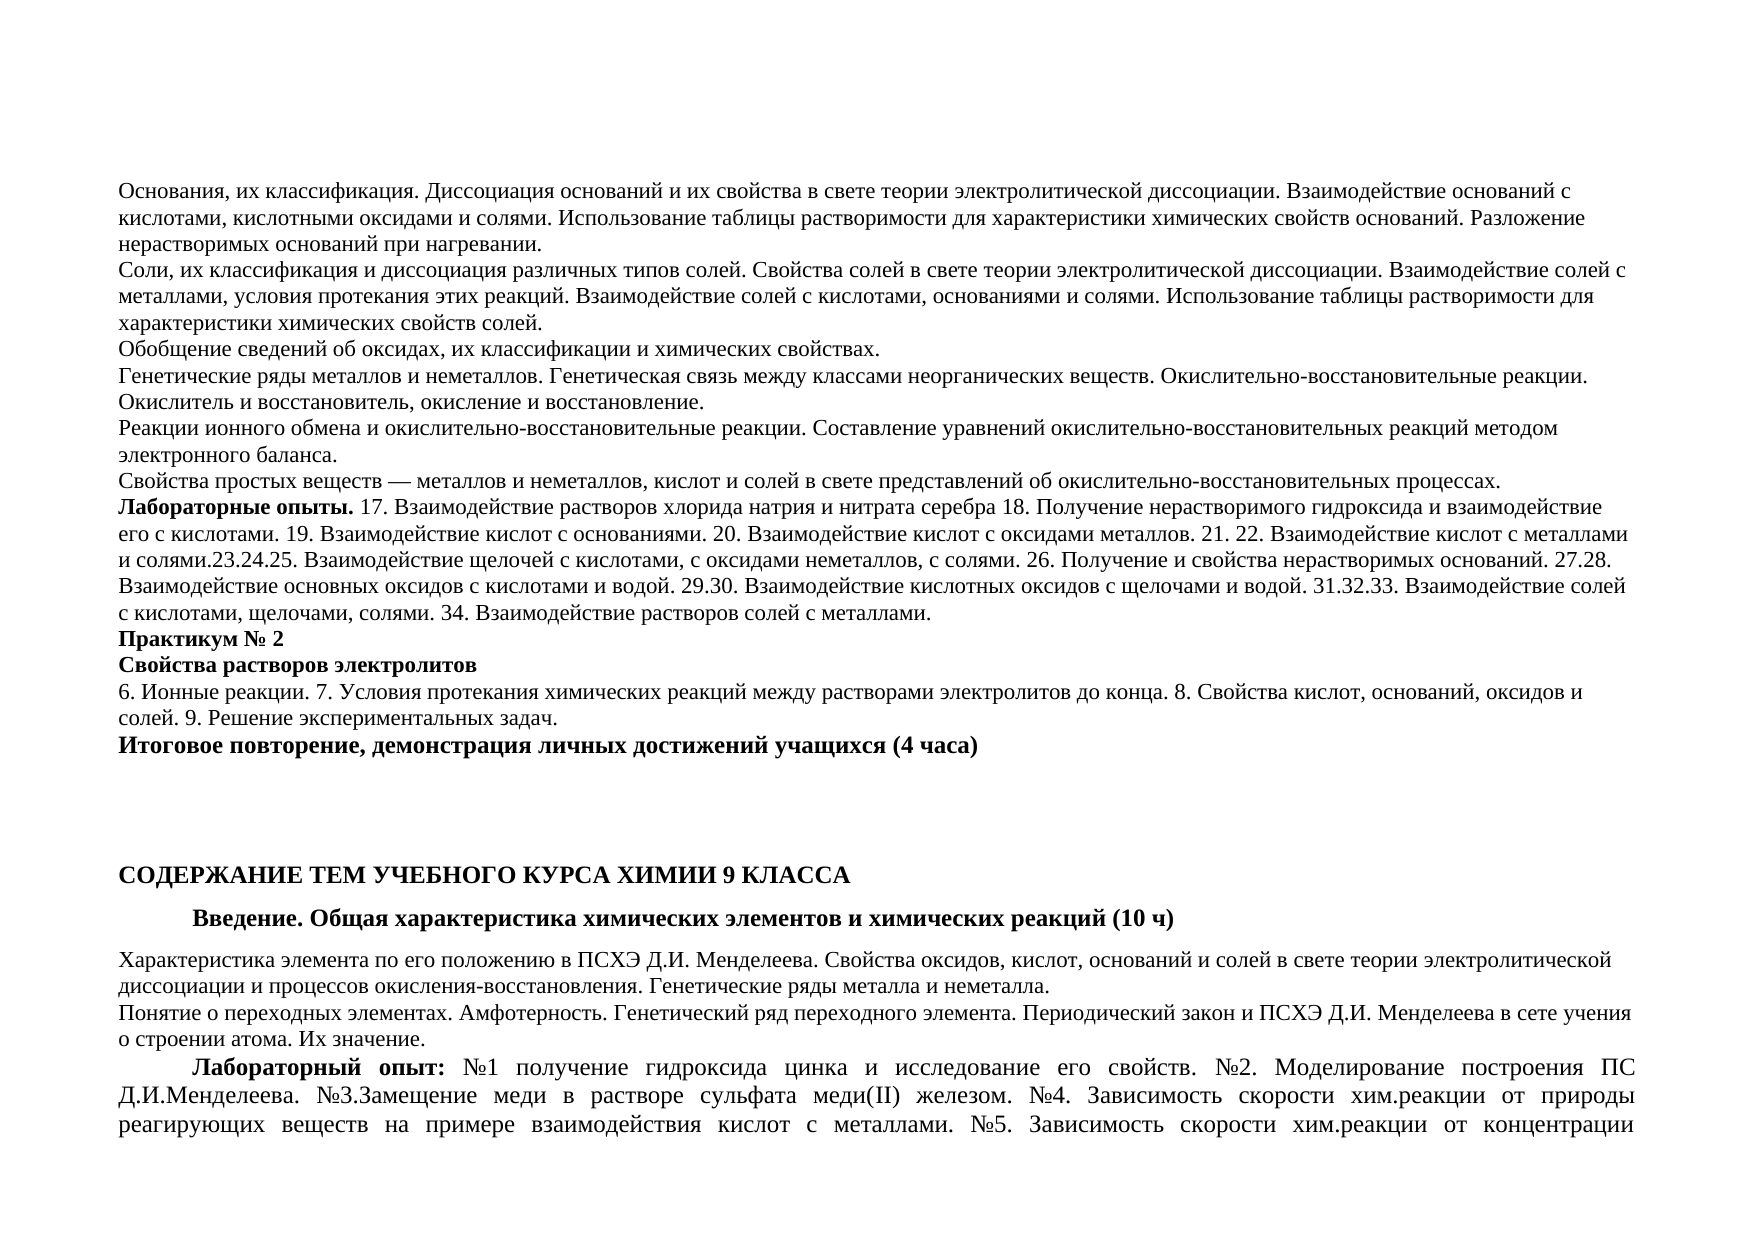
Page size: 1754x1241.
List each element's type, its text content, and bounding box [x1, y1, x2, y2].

text Свойства простых веществ — металлов и неметаллов, кислот и солей в свете представлений об окислительно-восстановительных процессах. [118, 467, 1636, 493]
text 6. Ионные реакции. 7. Условия протекания химических реакций между растворами электролитов до конца. 8. Свойства кислот, оснований, оксидов и солей. 9. Решение экспериментальных задач. [118, 678, 1636, 731]
text Основания, их классификация. Диссоциация оснований и их свойства в свете теории электролитической диссоциации. Взаимодействие оснований с кислотами, кислотными оксидами и солями. Использование таблицы растворимости для характеристики химических свойств оснований. Разложение нерастворимых оснований при нагревании. [118, 177, 1636, 256]
text Соли, их классификация и диссоциация различных типов солей. Свойства солей в свете теории электролитической диссоциации. Взаимодействие солей с металлами, условия протекания этих реакций. Взаимодействие солей с кислотами, основаниями и солями. Использование таблицы растворимости для характеристики химических свойств солей. [118, 256, 1636, 335]
text Введение. Общая характеристика химических элементов и химических реакций (10 ч) [192, 903, 1636, 932]
text СОДЕРЖАНИЕ ТЕМ УЧЕБНОГО КУРСА ХИМИИ 9 КЛАССА [118, 860, 1636, 889]
text Практикум № 2 [118, 625, 1636, 652]
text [118, 1052, 1636, 1138]
text Итоговое повторение, демонстрация личных достижений учащихся (4 часа) [118, 731, 1636, 759]
text Реакции ионного обмена и окислительно-восстановительные реакции. Составление уравнений окислительно-восстановительных реакций методом электронного баланса. [118, 414, 1636, 467]
text Генетические ряды металлов и неметаллов. Генетическая связь между классами неорганических веществ. Окислительно-восстановительные реакции. Окислитель и восстановитель, окисление и восстановление. [118, 362, 1636, 414]
text Понятие о переходных элементах. Амфотерность. Генетический ряд переходного элемента. Периодический закон и ПСХЭ Д.И. Менделеева в сете учения о строении атома. Их значение. [118, 999, 1636, 1052]
text Лабораторные опыты. 17. Взаимодействие растворов хлорида натрия и нитрата серебра 18. Получение нерастворимого гидроксида и взаимодействие его с кислотами. 19. Взаимодействие кислот с основаниями. 20. Взаимодействие кислот с оксидами металлов. 21. 22. Взаимодействие кислот с металлами и солями.23.24.25. Взаимодействие щелочей с кислотами, с оксидами неметаллов, с солями. 26. Получение и свойства нерастворимых оснований. 27.28. Взаимодействие основных оксидов с кислотами и водой. 29.30. Взаимодействие кислотных оксидов с щелочами и водой. 31.32.33. Взаимодействие солей с кислотами, щелочами, солями. 34. Взаимодействие растворов солей с металлами. [118, 493, 1636, 625]
text Обобщение сведений об оксидах, их классификации и химических свойствах. [118, 335, 1636, 362]
text Характеристика элемента по его положению в ПСХЭ Д.И. Менделеева. Свойства оксидов, кислот, оснований и солей в свете теории электролитической диссоциации и процессов окисления-восстановления. Генетические ряды металла и неметалла. [118, 946, 1636, 999]
text Свойства растворов электролитов [118, 652, 1636, 678]
